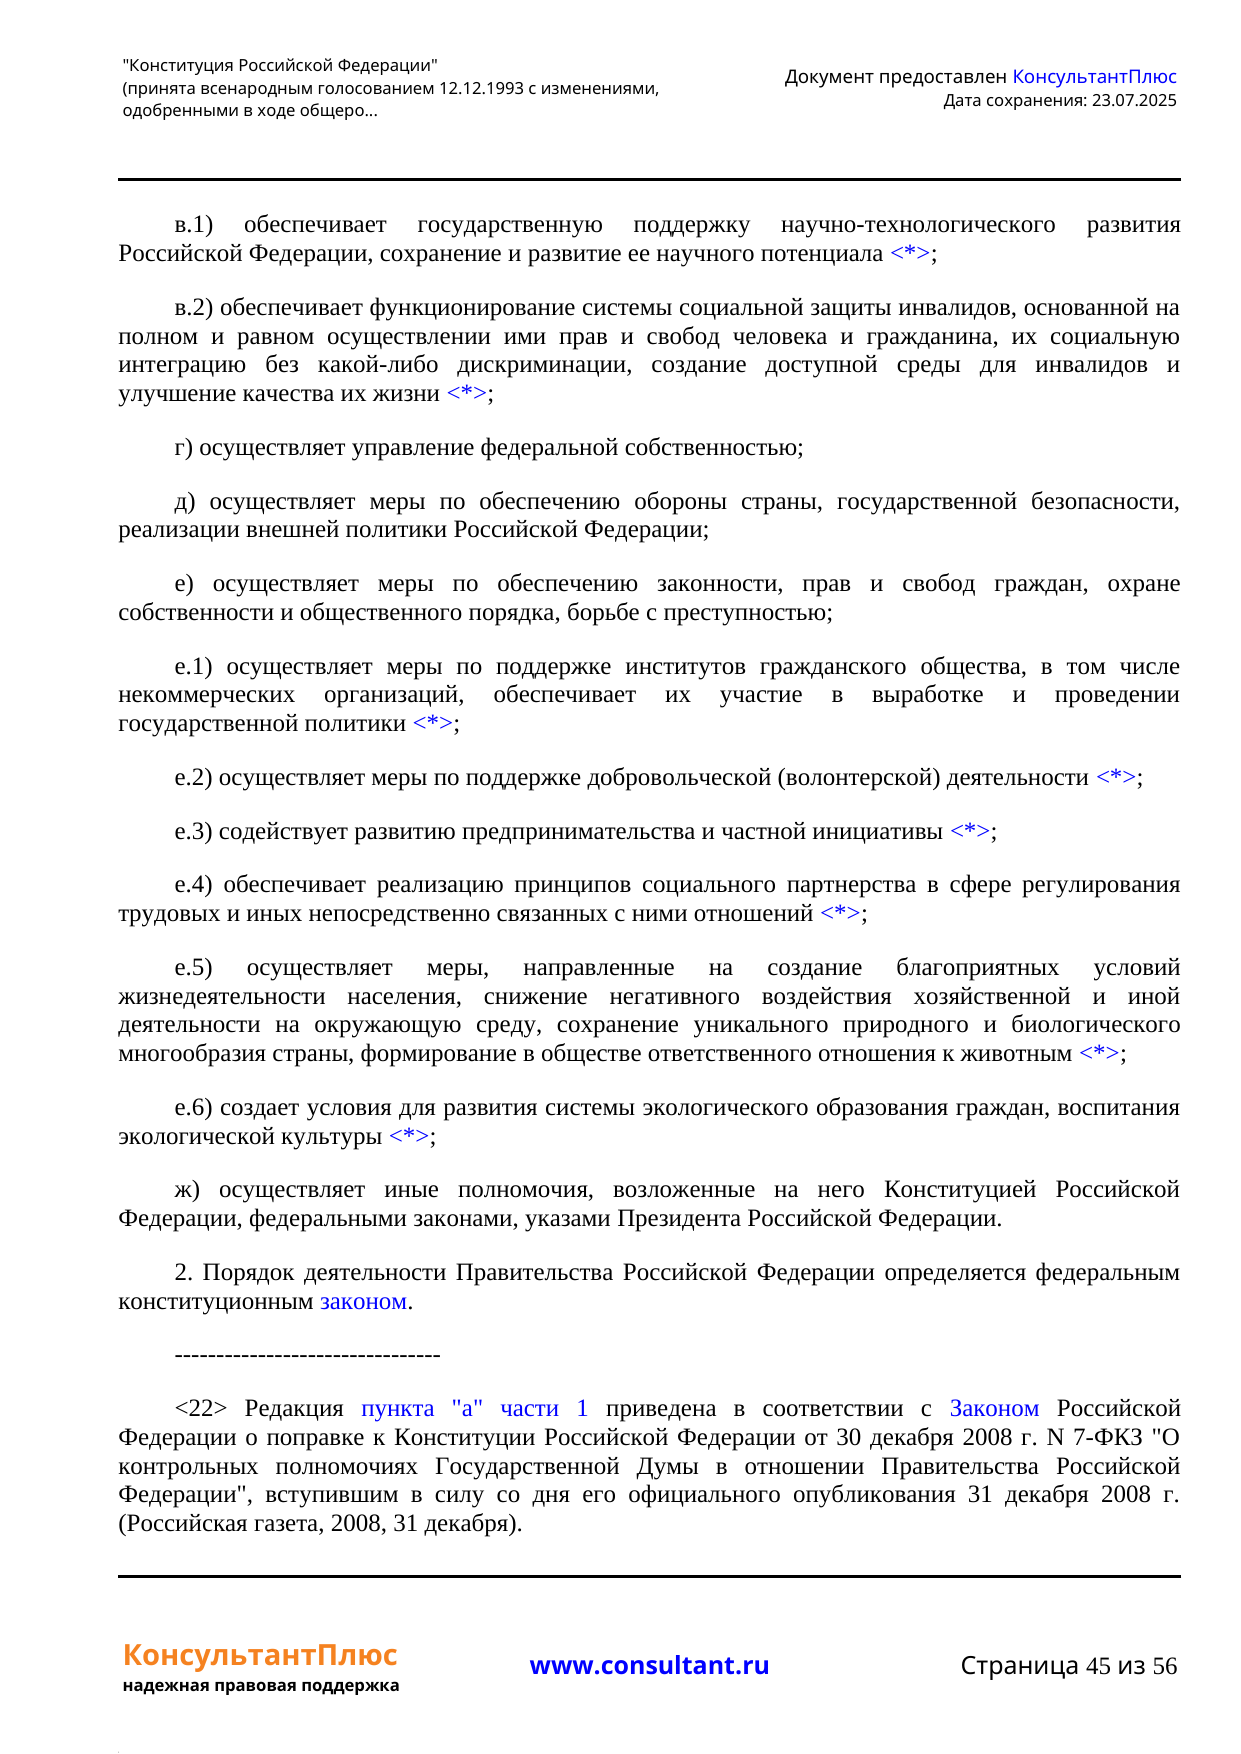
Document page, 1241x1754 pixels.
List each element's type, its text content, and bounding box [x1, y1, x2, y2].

text е.5) осуществляет меры, направленные на создание благоприятных условий жизнедеятельности населения, снижение негативного воздействия хозяйственной и иной деятельности на окружающую среду, сохранение уникального природного и биологического многообразия страны, формирование в обществе ответственного отношения к животным <*>; [118, 952, 1181, 1067]
text е) осуществляет меры по обеспечению законности, прав и свобод граждан, охране собственности и общественного порядка, борьбе с преступностью; [118, 568, 1181, 626]
text д) осуществляет меры по обеспечению обороны страны, государственной безопасности, реализации внешней политики Российской Федерации; [118, 486, 1181, 543]
text <22> Редакция пункта "а" части 1 приведена в соответствии с Законом Российской Федерации о поправке к Конституции Российской Федерации от 30 декабря 2008 г. N 7-ФКЗ "О контрольных полномочиях Государственной Думы в отношении Правительства Российской Федерации", вступившим в силу со дня его официального опубликования 31 декабря 2008 г. (Российская газета, 2008, 31 декабря). [118, 1393, 1181, 1537]
text 2. Порядок деятельности Правительства Российской Федерации определяется федеральным конституционным законом. [118, 1257, 1181, 1314]
text ж) осуществляет иные полномочия, возложенные на него Конституцией Российской Федерации, федеральными законами, указами Президента Российской Федерации. [118, 1174, 1181, 1232]
text г) осуществляет управление федеральной собственностью; [118, 432, 1181, 461]
text -------------------------------- [118, 1339, 1181, 1368]
text е.6) создает условия для развития системы экологического образования граждан, воспитания экологической культуры <*>; [118, 1092, 1181, 1149]
text е.2) осуществляет меры по поддержке добровольческой (волонтерской) деятельности <*>; [118, 762, 1181, 791]
text е.3) содействует развитию предпринимательства и частной инициативы <*>; [118, 816, 1181, 844]
text в.1) обеспечивает государственную поддержку научно-технологического развития Российской Федерации, сохранение и развитие ее научного потенциала <*>; [118, 209, 1181, 267]
text в.2) обеспечивает функционирование системы социальной защиты инвалидов, основанной на полном и равном осуществлении ими прав и свобод человека и гражданина, их социальную интеграцию без какой-либо дискриминации, создание доступной среды для инвалидов и улучшение качества их жизни <*>; [118, 292, 1181, 407]
text е.4) обеспечивает реализацию принципов социального партнерства в сфере регулирования трудовых и иных непосредственно связанных с ними отношений <*>; [118, 869, 1181, 927]
text е.1) осуществляет меры по поддержке институтов гражданского общества, в том числе некоммерческих организаций, обеспечивает их участие в выработке и проведении государственной политики <*>; [118, 651, 1181, 737]
